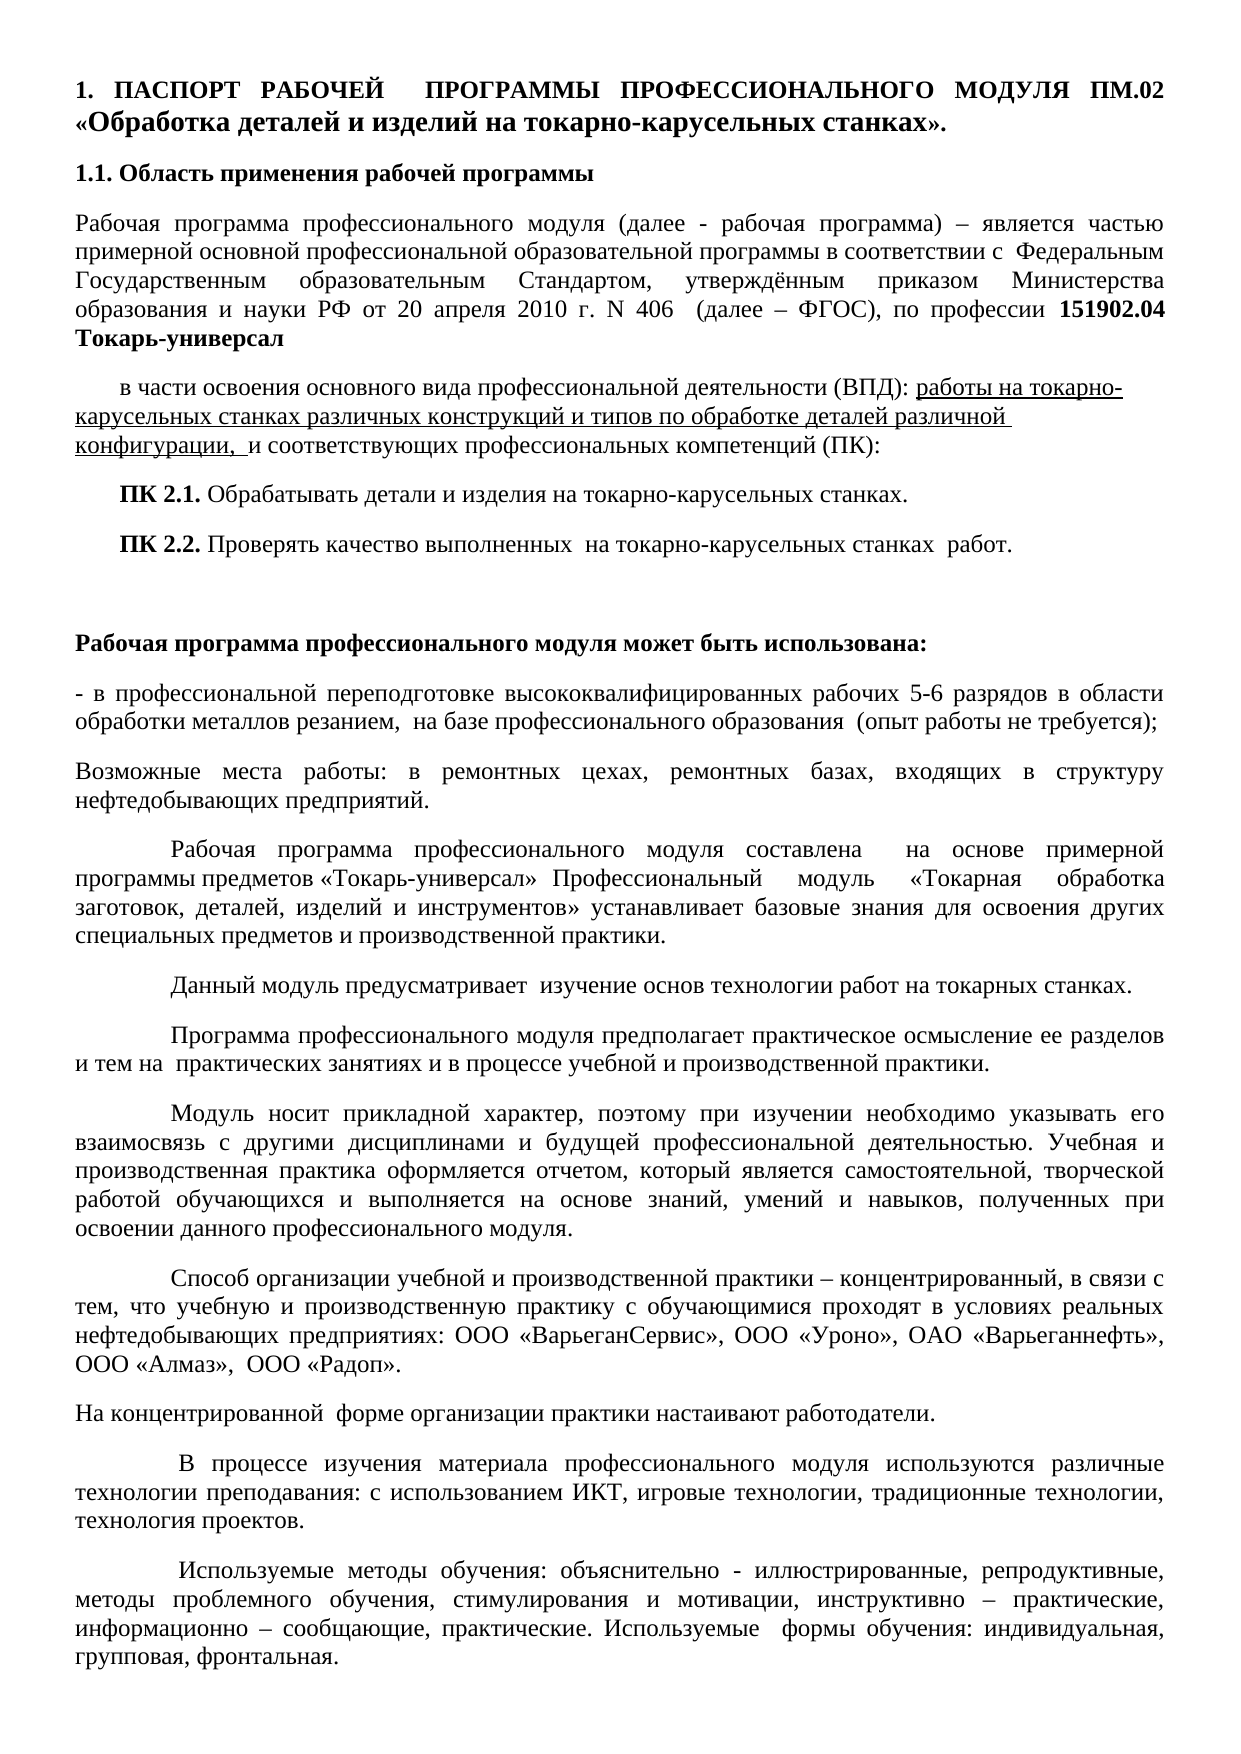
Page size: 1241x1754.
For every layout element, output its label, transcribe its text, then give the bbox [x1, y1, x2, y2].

text 1. паспорт рабочей ПРОГРАММЫ ПРОФЕССИОНАЛЬНОГО МОДУЛЯ ПМ.02 «Обработка деталей и изделий на токарно-карусельных станках». [75, 75, 1165, 137]
text Возможные места работы: в ремонтных цехах, ремонтных базах, входящих в структуру нефтедобывающих предприятий. [75, 756, 1165, 813]
text В процессе изучения материала профессионального модуля используются различные технологии преподавания: с использованием ИКТ, игровые технологии, традиционные технологии, технология проектов. [75, 1448, 1165, 1534]
text Рабочая программа профессионального модуля (далее - рабочая программа) – является частью примерной основной профессиональной образовательной программы в соответствии с Федеральным Государственным образовательным Стандартом, утверждённым приказом Министерства образования и науки РФ от 20 апреля . N 406 (далее – ФГОС), по профессии 151902.04 Токарь-универсал [75, 208, 1165, 351]
text На концентрированной форме организации практики настаивают работодатели. [75, 1398, 1165, 1427]
text Модуль носит прикладной характер, поэтому при изучении необходимо указывать его взаимосвязь с другими дисциплинами и будущей профессиональной деятельностью. Учебная и производственная практика оформляется отчетом, который является самостоятельной, творческой работой обучающихся и выполняется на основе знаний, умений и навыков, полученных при освоении данного профессионального модуля. [75, 1098, 1165, 1242]
text Рабочая программа профессионального модуля может быть использована: [75, 628, 1165, 657]
text Рабочая программа профессионального модуля составлена на основе примерной программы предметов «Токарь-универсал» Профессиональный модуль «Токарная обработка заготовок, деталей, изделий и инструментов» устанавливает базовые знания для освоения других специальных предметов и производственной практики. [75, 834, 1165, 949]
text ПК 2.2. Проверять качество выполненных на токарно-карусельных станках работ. [75, 529, 1165, 558]
text - в профессиональной переподготовке высококвалифицированных рабочих 5-6 разрядов в области обработки металлов резанием, на базе профессионального образования (опыт работы не требуется); [75, 678, 1165, 735]
text Программа профессионального модуля предполагает практическое осмысление ее разделов и тем на практических занятиях и в процессе учебной и производственной практики. [75, 1020, 1165, 1077]
text Способ организации учебной и производственной практики – концентрированный, в связи с тем, что учебную и производственную практику с обучающимися проходят в условиях реальных нефтедобывающих предприятиях: ООО «ВарьеганСервис», ООО «Уроно», ОАО «Варьеганнефть», ООО «Алмаз», ООО «Радоп». [75, 1263, 1165, 1378]
text в части освоения основного вида профессиональной деятельности (ВПД): работы на токарно-карусельных станках различных конструкций и типов по обработке деталей различной конфигурации, и соответствующих профессиональных компетенций (ПК): [75, 372, 1165, 458]
text 1.1. Область применения рабочей программы [75, 158, 1184, 187]
text Используемые методы обучения: объяснительно - иллюстрированные, репродуктивные, методы проблемного обучения, стимулирования и мотивации, инструктивно – практические, информационно – сообщающие, практические. Используемые формы обучения: индивидуальная, групповая, фронтальная. [75, 1555, 1165, 1670]
text ПК 2.1. Обрабатывать детали и изделия на токарно-карусельных станках. [75, 479, 1165, 508]
text Данный модуль предусматривает изучение основ технологии работ на токарных станках. [75, 970, 1165, 999]
